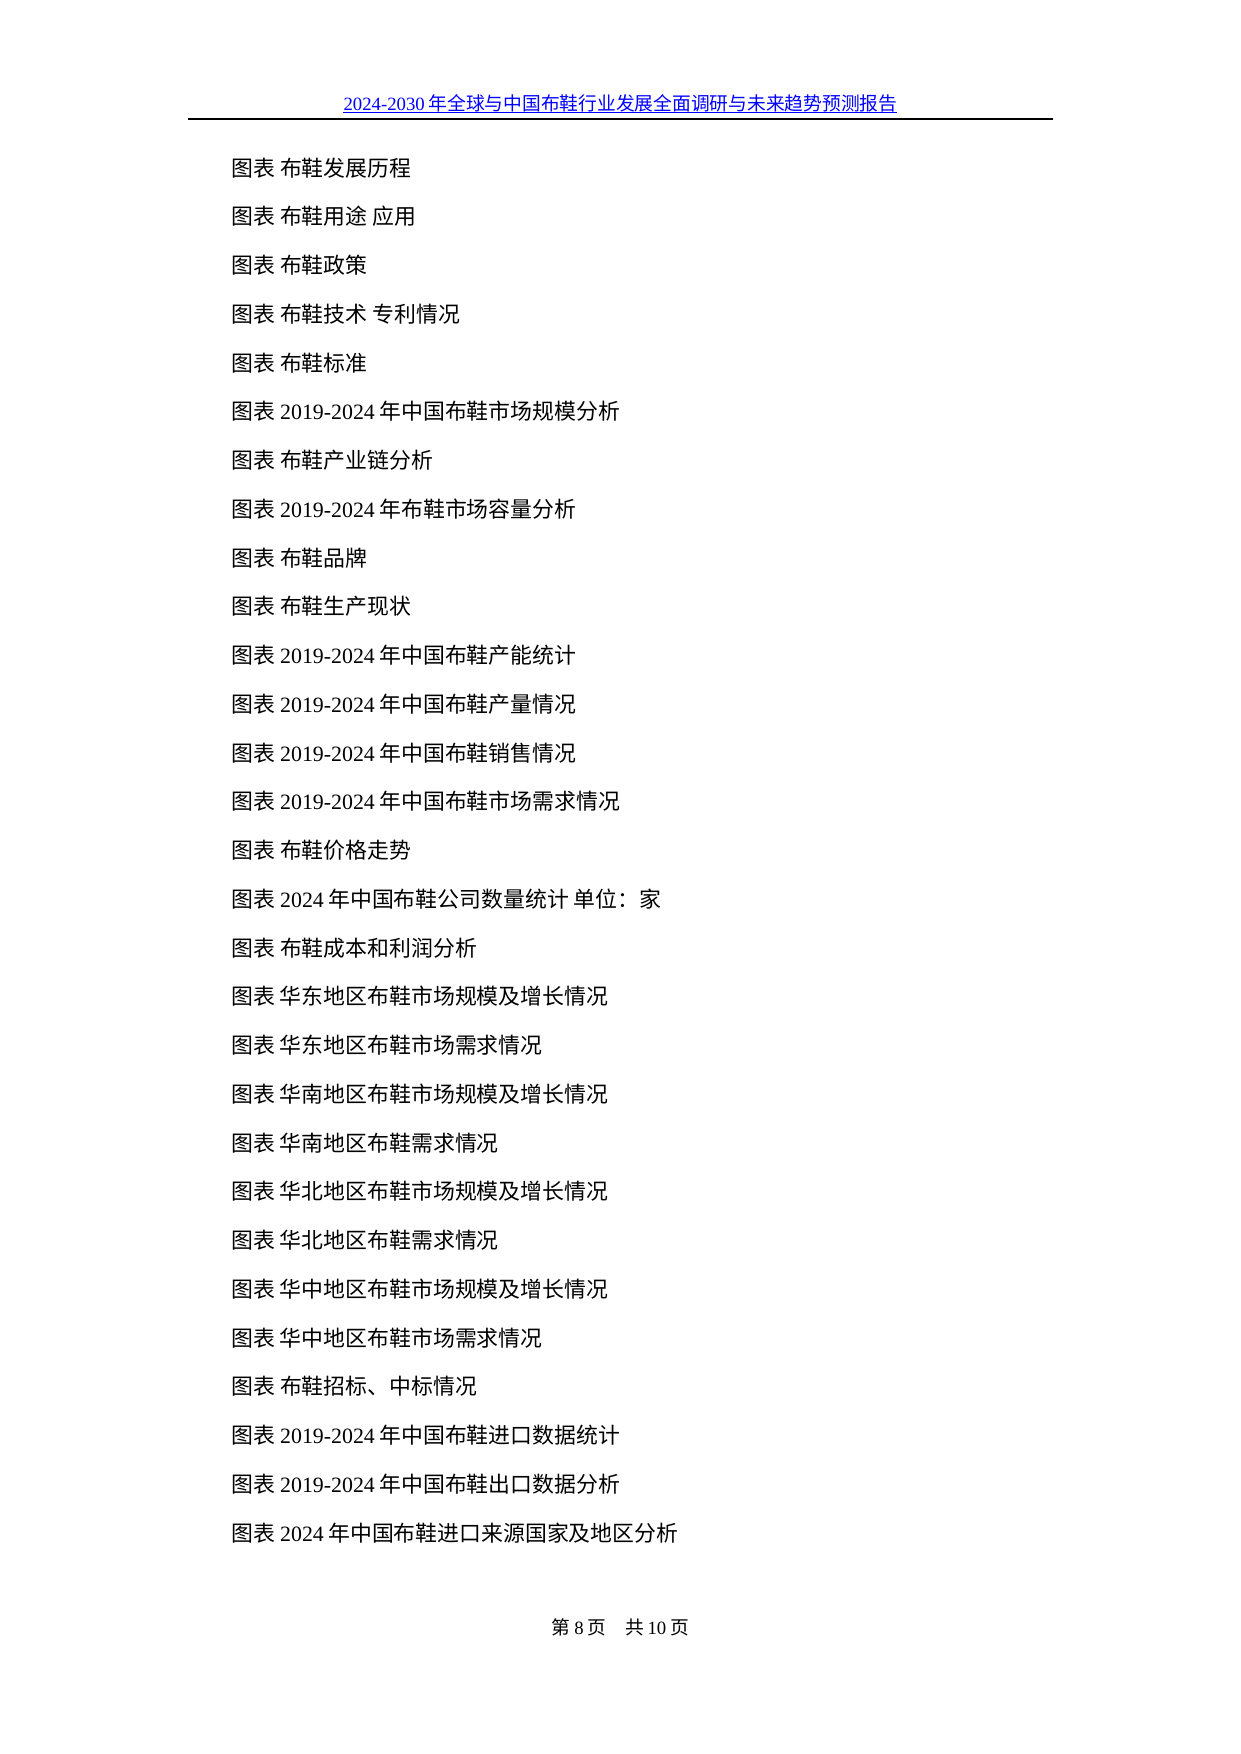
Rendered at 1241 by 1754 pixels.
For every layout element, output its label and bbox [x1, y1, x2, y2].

text [187, 150, 1053, 1548]
